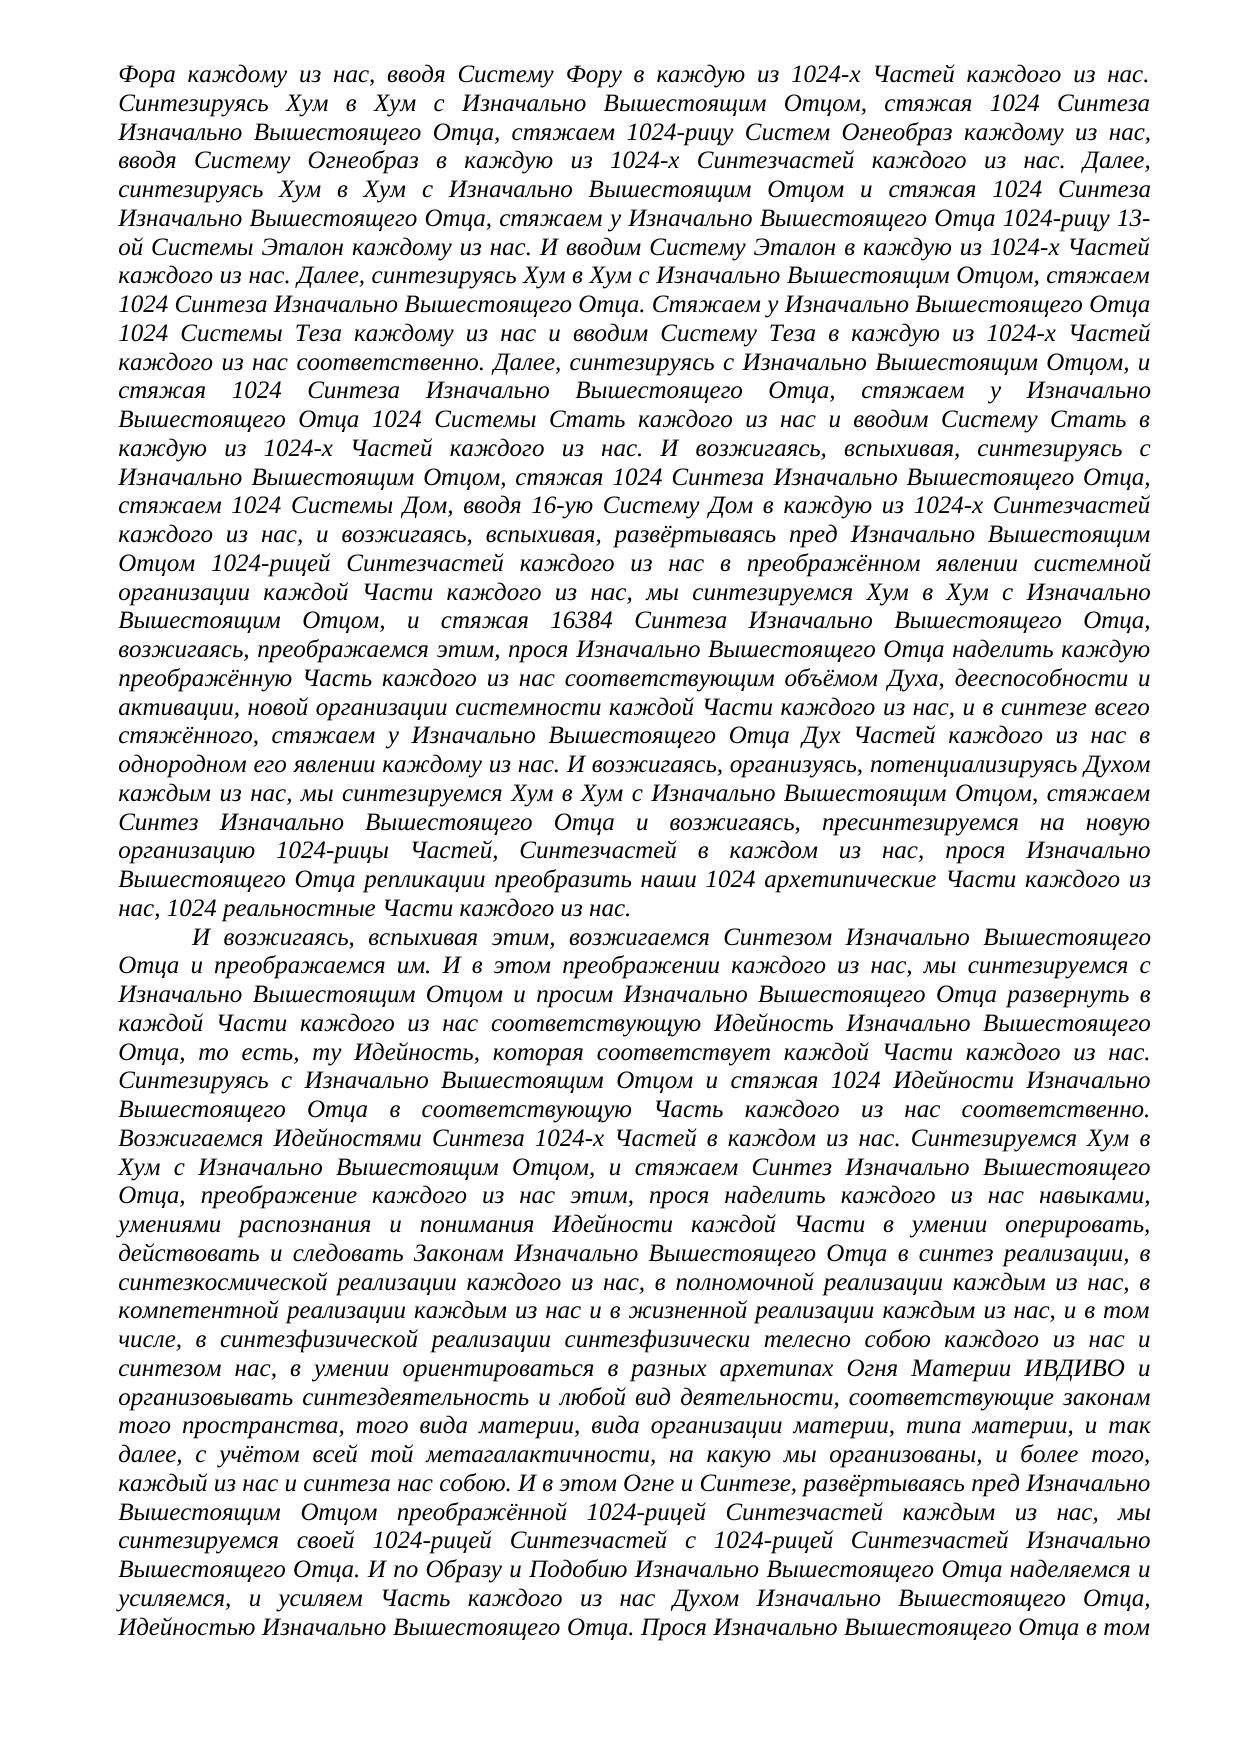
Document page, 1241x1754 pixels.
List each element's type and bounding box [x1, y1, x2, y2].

text [118, 59, 1152, 922]
text [118, 922, 1152, 1640]
